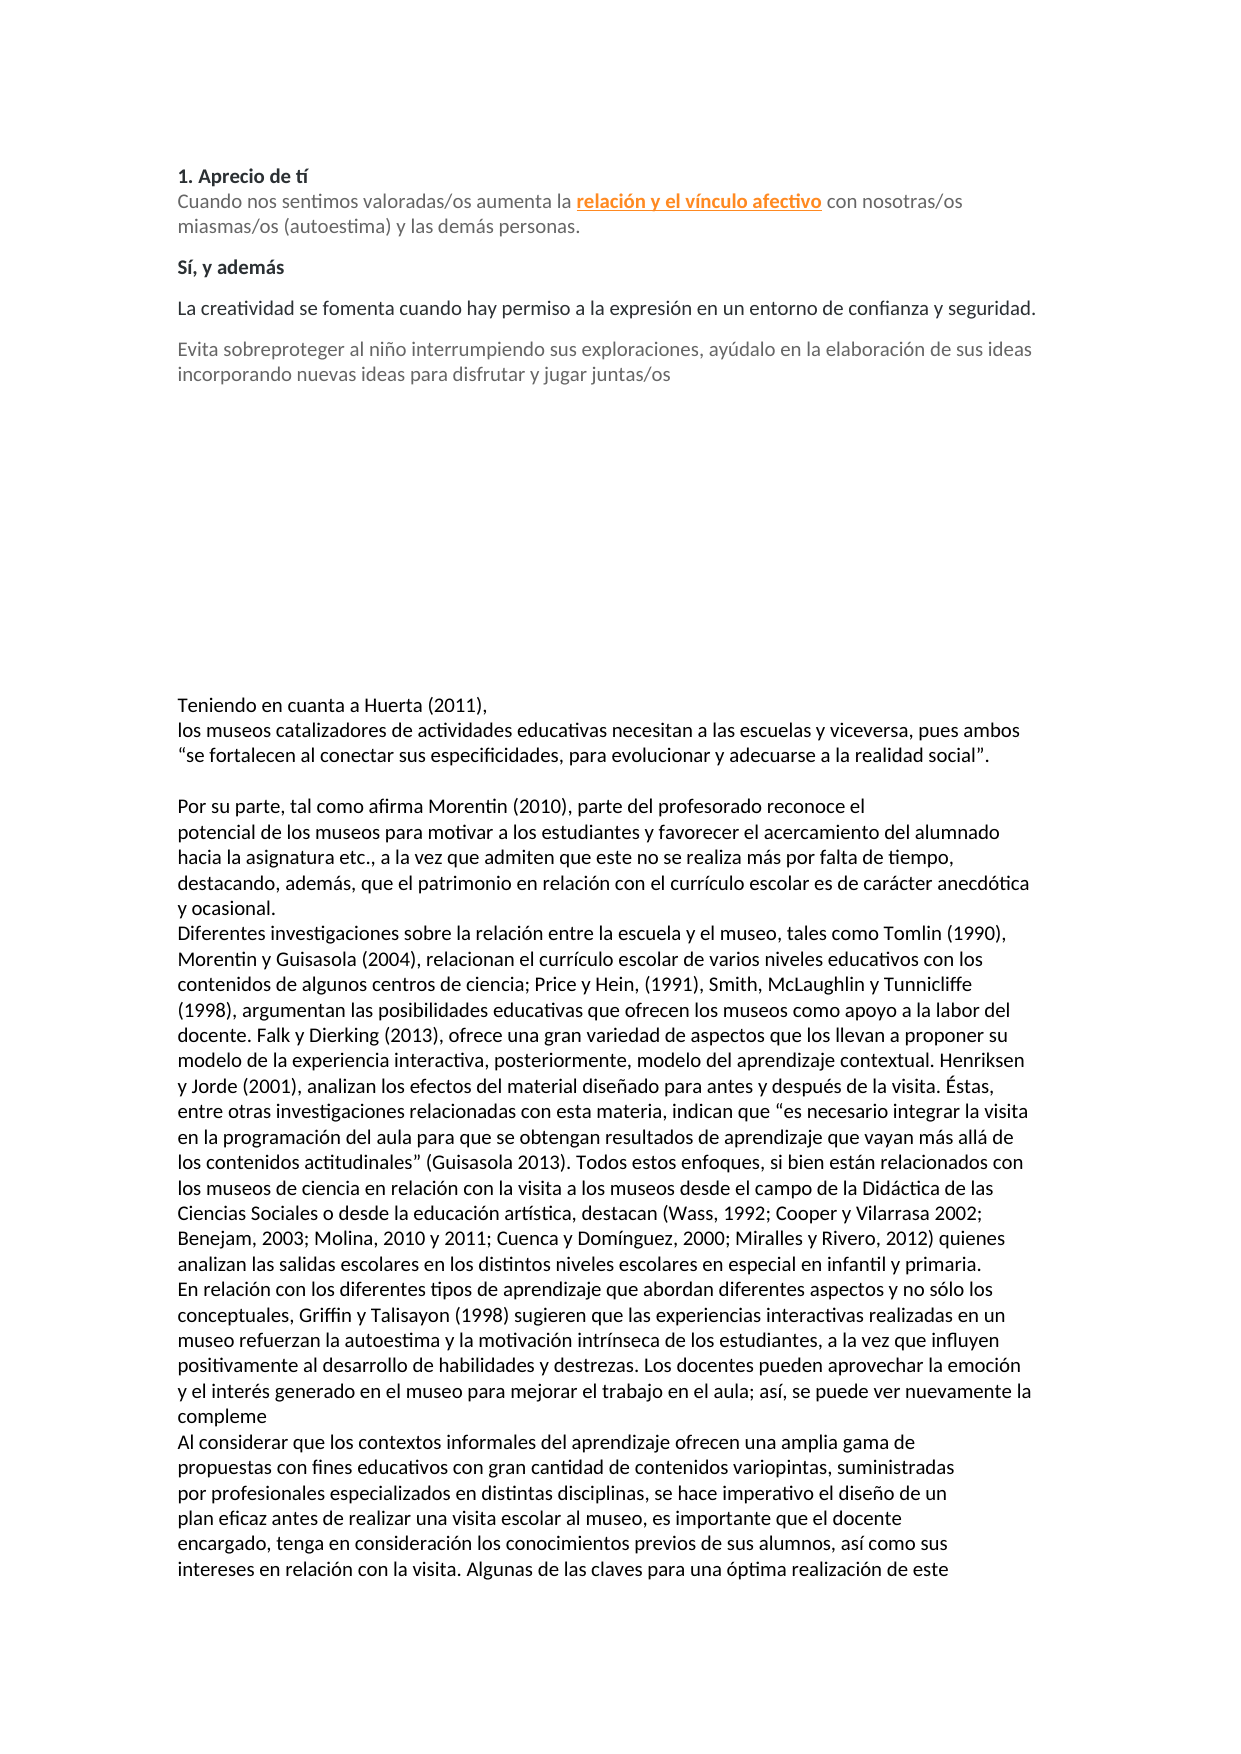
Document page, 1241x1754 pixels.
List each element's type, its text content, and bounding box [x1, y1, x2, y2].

text Teniendo en cuanta a Huerta (2011), [177, 692, 1063, 717]
text Evita sobreproteger al niño interrumpiendo sus exploraciones, ayúdalo en la elaboración de sus ideas incorporando nuevas ideas para disfrutar y jugar juntas/os [671, 336, 1063, 387]
text y ocasional. [177, 895, 1063, 921]
text analizan las salidas escolares en los distintos niveles escolares en especial en infantil y primaria. [177, 1251, 1063, 1276]
text destacando, además, que el patrimonio en relación con el currículo escolar es de carácter anecdótica [177, 870, 1063, 895]
text propuestas con fines educativos con gran cantidad de contenidos variopintas, suministradas [177, 1454, 1063, 1480]
text por profesionales especializados en distintas disciplinas, se hace imperativo el diseño de un [177, 1480, 1063, 1505]
text Benejam, 2003; Molina, 2010 y 2011; Cuenca y Domínguez, 2000; Miralles y Rivero, 2012) quienes [177, 1226, 1063, 1251]
text positivamente al desarrollo de habilidades y destrezas. Los docentes pueden aprovechar la emoción [177, 1353, 1063, 1378]
text Ciencias Sociales o desde la educación artística, destacan (Wass, 1992; Cooper y Vilarrasa 2002; [177, 1200, 1063, 1226]
text 1. Aprecio de tí [177, 148, 1063, 188]
text compleme [177, 1403, 1063, 1429]
text los contenidos actitudinales” (Guisasola 2013). Todos estos enfoques, si bien están relacionados con [177, 1149, 1063, 1175]
text Diferentes investigaciones sobre la relación entre la escuela y el museo, tales como Tomlin (1990), [177, 921, 1063, 946]
text los museos de ciencia en relación con la visita a los museos desde el campo de la Didáctica de las [177, 1175, 1063, 1200]
text modelo de la experiencia interactiva, posteriormente, modelo del aprendizaje contextual. Henriksen [177, 1048, 1063, 1073]
text y el interés generado en el museo para mejorar el trabajo en el aula; así, se puede ver nuevamente la [177, 1378, 1063, 1403]
text entre otras investigaciones relacionadas con esta materia, indican que “es necesario integrar la visita [177, 1098, 1063, 1124]
text Cuando nos sentimos valoradas/os aumenta la relación y el vínculo afectivo con nosotras/os miasmas/os (autoestima) y las demás personas. [581, 188, 1063, 239]
text intereses en relación con la visita. Algunas de las claves para una óptima realización de este [177, 1556, 1063, 1581]
subtitle Sí, y además [177, 239, 1063, 280]
text hacia la asignatura etc., a la vez que admiten que este no se realiza más por falta de tiempo, [177, 844, 1063, 870]
text museo refuerzan la autoestima y la motivación intrínseca de los estudiantes, a la vez que influyen [177, 1327, 1063, 1353]
text docente. Falk y Dierking (2013), ofrece una gran variedad de aspectos que los llevan a proponer su [177, 1022, 1063, 1048]
text Por su parte, tal como afirma Morentin (2010), parte del profesorado reconoce el [177, 793, 1063, 819]
text “se fortalecen al conectar sus especificidades, para evolucionar y adecuarse a la realidad social”. [177, 743, 1063, 768]
text potencial de los museos para motivar a los estudiantes y favorecer el acercamiento del alumnado [177, 819, 1063, 844]
text encargado, tenga en consideración los conocimientos previos de sus alumnos, así como sus [177, 1531, 1063, 1556]
text Al considerar que los contextos informales del aprendizaje ofrecen una amplia gama de [177, 1429, 1063, 1454]
text y Jorde (2001), analizan los efectos del material diseñado para antes y después de la visita. Éstas, [177, 1073, 1063, 1098]
text en la programación del aula para que se obtengan resultados de aprendizaje que vayan más allá de [177, 1124, 1063, 1149]
subtitle La creatividad se fomenta cuando hay permiso a la expresión en un entorno de confianza y seguridad. [177, 280, 1063, 320]
text contenidos de algunos centros de ciencia; Price y Hein, (1991), Smith, McLaughlin y Tunnicliffe [177, 971, 1063, 997]
text Morentin y Guisasola (2004), relacionan el currículo escolar de varios niveles educativos con los [177, 946, 1063, 971]
text En relación con los diferentes tipos de aprendizaje que abordan diferentes aspectos y no sólo los [177, 1276, 1063, 1302]
text plan eficaz antes de realizar una visita escolar al museo, es importante que el docente [177, 1505, 1063, 1531]
text (1998), argumentan las posibilidades educativas que ofrecen los museos como apoyo a la labor del [177, 997, 1063, 1022]
text los museos catalizadores de actividades educativas necesitan a las escuelas y viceversa, pues ambos [177, 717, 1063, 743]
text conceptuales, Griffin y Talisayon (1998) sugieren que las experiencias interactivas realizadas en un [177, 1302, 1063, 1327]
